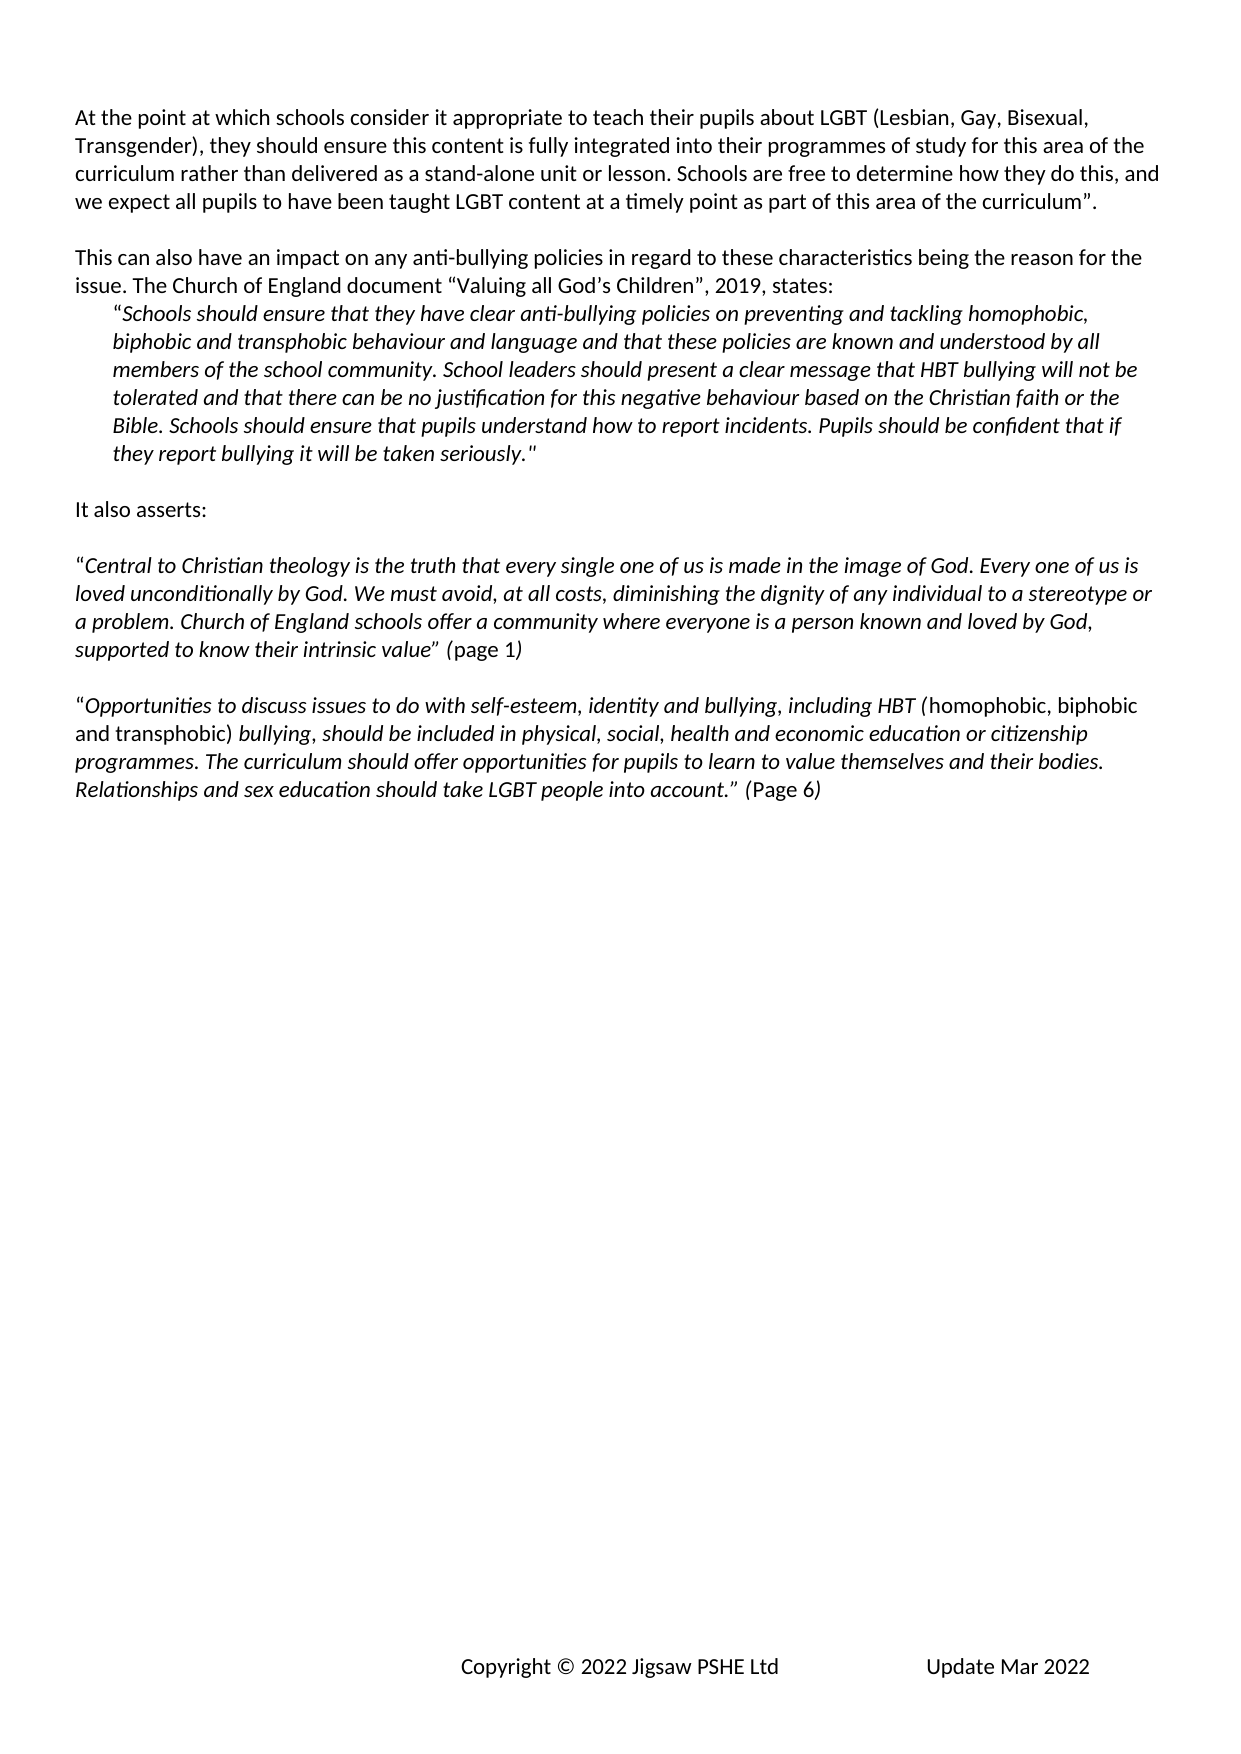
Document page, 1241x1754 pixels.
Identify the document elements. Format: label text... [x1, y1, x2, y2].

text This can also have an impact on any anti-bullying policies in regard to these characteristics being the reason for the issue. The Church of England document “Valuing all God’s Children”, 2019, states: [75, 243, 1165, 299]
text At the point at which schools consider it appropriate to teach their pupils about LGBT (Lesbian, Gay, Bisexual, Transgender), they should ensure this content is fully integrated into their programmes of study for this area of the curriculum rather than delivered as a stand-alone unit or lesson. Schools are free to determine how they do this, and we expect all pupils to have been taught LGBT content at a timely point as part of this area of the curriculum”. [75, 103, 1165, 215]
text “Opportunities to discuss issues to do with self-esteem, identity and bullying, including HBT (homophobic, biphobic and transphobic) bullying, should be included in physical, social, health and economic education or citizenship programmes. The curriculum should offer opportunities for pupils to learn to value themselves and their bodies. Relationships and sex education should take LGBT people into account.” (Page 6) [75, 691, 1165, 803]
text “Schools should ensure that they have clear anti-bullying policies on preventing and tackling homophobic, biphobic and transphobic behaviour and language and that these policies are known and understood by all members of the school community. School leaders should present a clear message that HBT bullying will not be tolerated and that there can be no justification for this negative behaviour based on the Christian faith or the Bible. Schools should ensure that pupils understand how to report incidents. Pupils should be confident that if they report bullying it will be taken seriously." [112, 299, 1165, 467]
text “Central to Christian theology is the truth that every single one of us is made in the image of God. Every one of us is loved unconditionally by God. We must avoid, at all costs, diminishing the dignity of any individual to a stereotype or a problem. Church of England schools offer a community where everyone is a person known and loved by God, supported to know their intrinsic value” (page 1) [75, 551, 1165, 663]
text It also asserts: [75, 495, 1165, 523]
